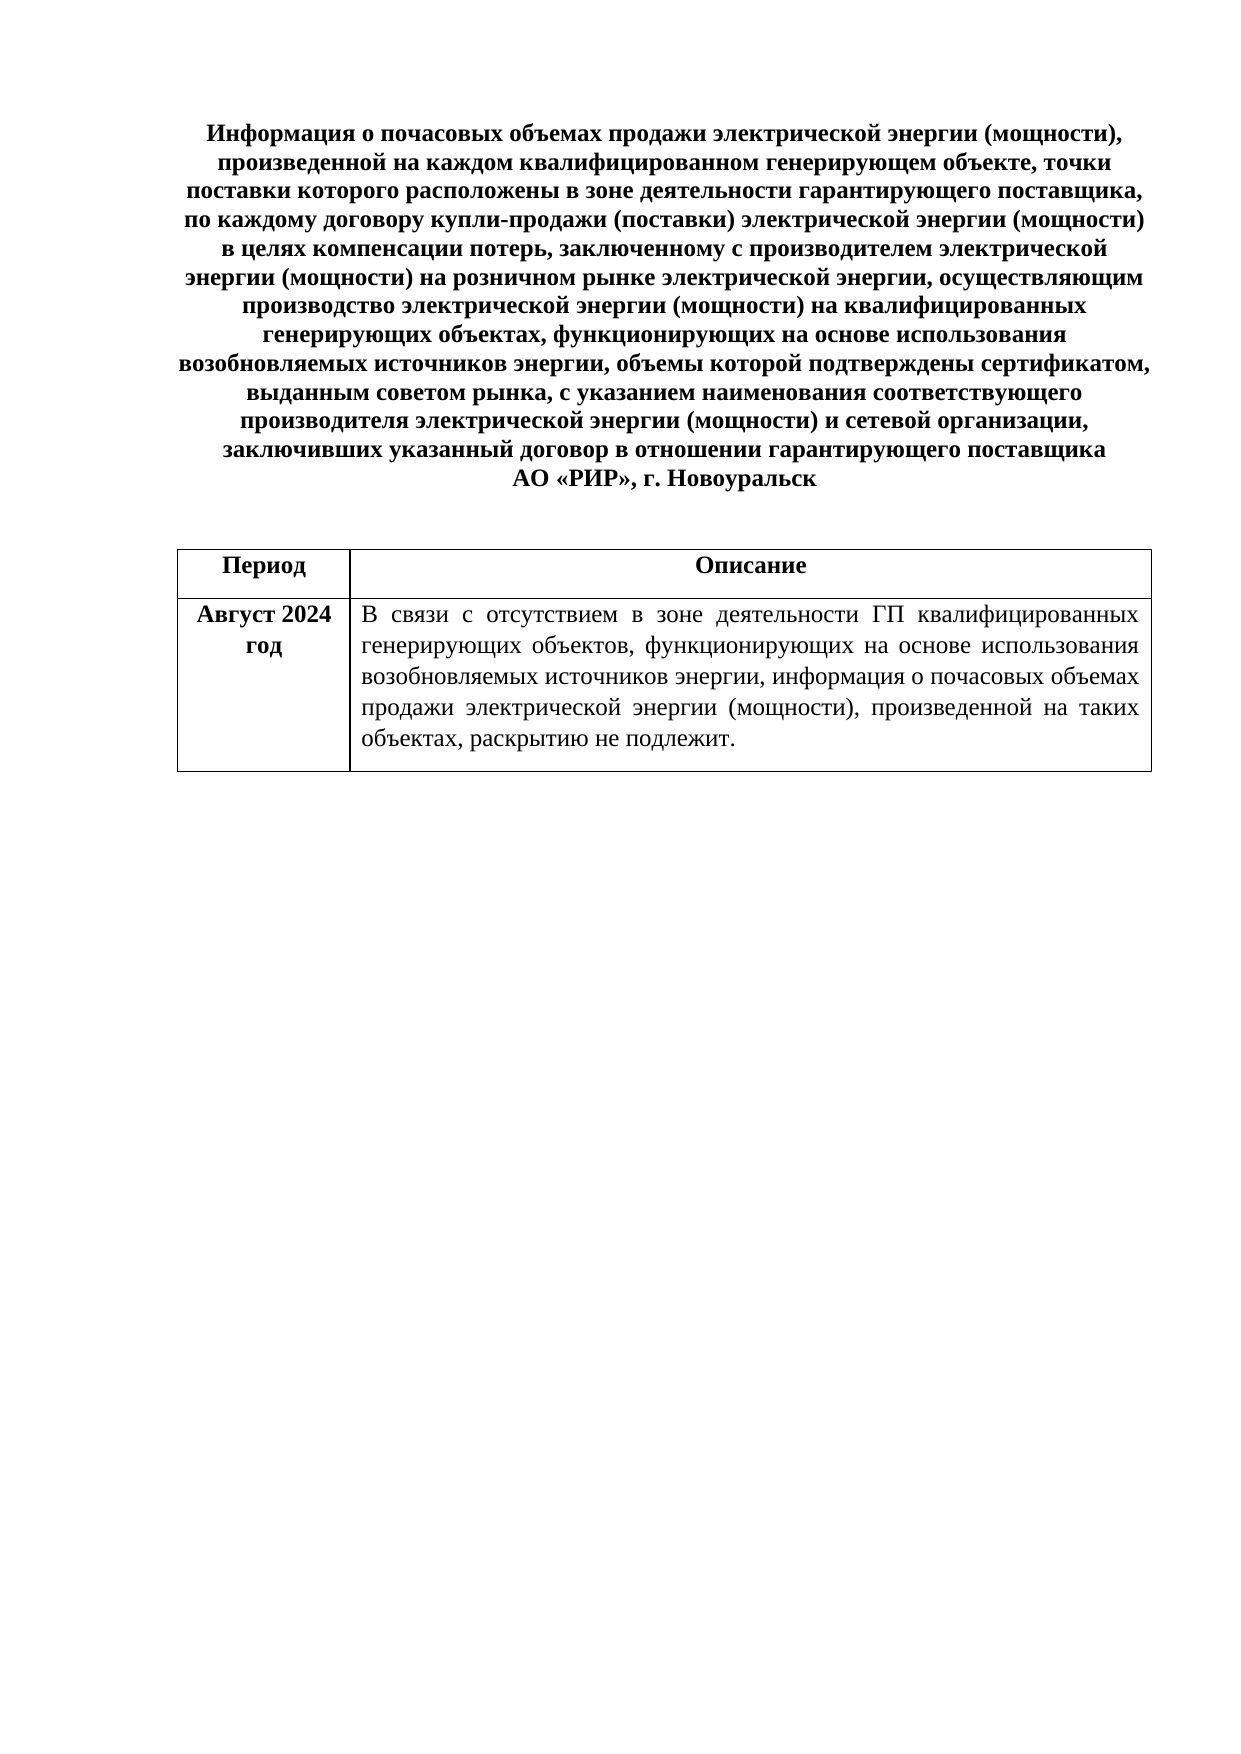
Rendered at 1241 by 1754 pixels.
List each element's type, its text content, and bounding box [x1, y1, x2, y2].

table_header Период [178, 550, 349, 598]
text Информация о почасовых объемах продажи электрической энергии (мощности), произведенной на каждом квалифицированном генерирующем объекте, точки поставки которого расположены в зоне деятельности гарантирующего поставщика, по каждому договору купли-продажи (поставки) электрической энергии (мощности) в целях компенсации потерь, заключенному с производителем электрической энергии (мощности) на розничном рынке электрической энергии, осуществляющим производство электрической энергии (мощности) на квалифицированных генерирующих объектах, функционирующих на основе использования возобновляемых источников энергии, объемы которой подтверждены сертификатом, выданным советом рынка, с указанием наименования соответствующего производителя электрической энергии (мощности) и сетевой организации, заключивших указанный договор в отношении гарантирующего поставщика [177, 118, 1152, 463]
table_cell Август 2024 год [178, 599, 349, 771]
table_header Описание [351, 550, 1151, 598]
text АО «РИР», г. Новоуральск [177, 463, 1152, 492]
table_cell В связи с отсутствием в зоне деятельности ГП квалифицированных генерирующих объектов, функционирующих на основе использования возобновляемых источников энергии, информация о почасовых объемах продажи электрической энергии (мощности), произведенной на таких объектах, раскрытию не подлежит. [351, 599, 1151, 771]
